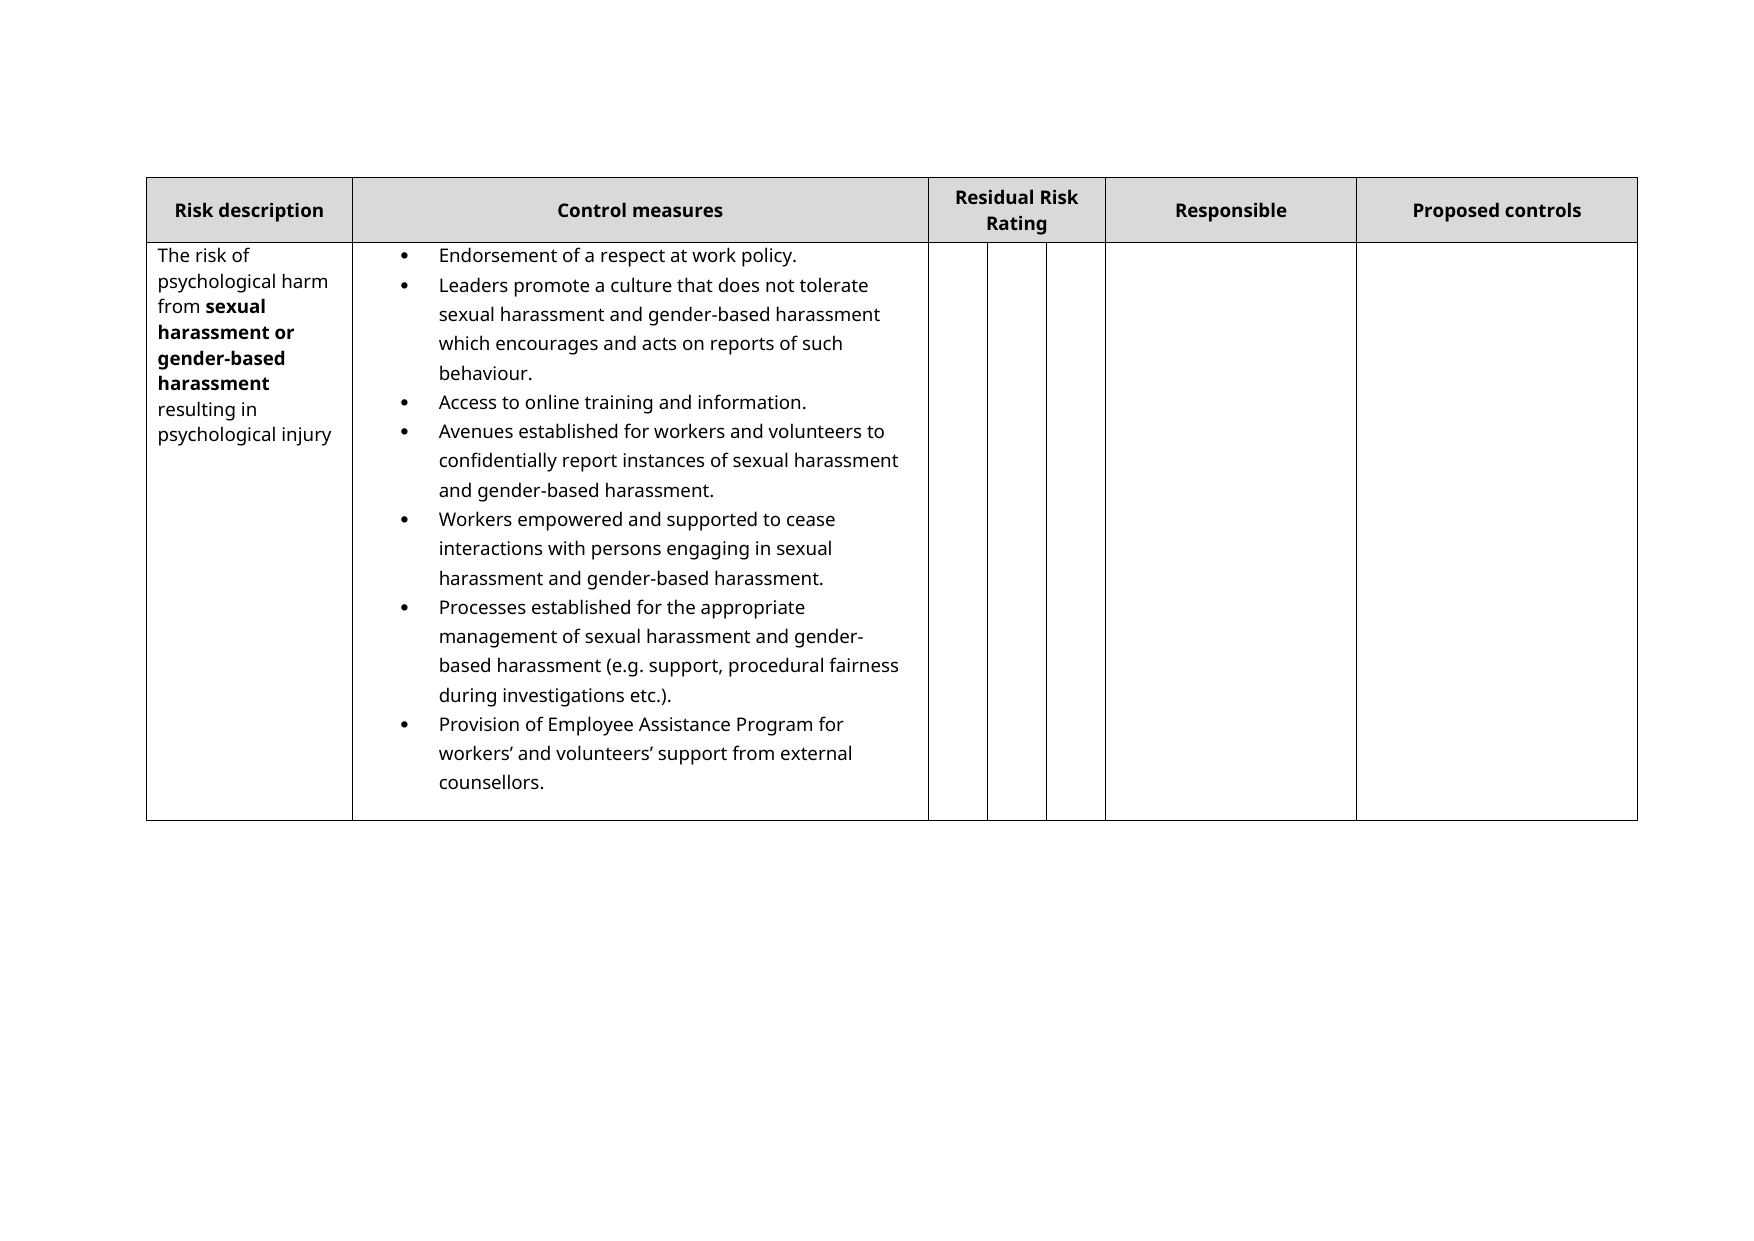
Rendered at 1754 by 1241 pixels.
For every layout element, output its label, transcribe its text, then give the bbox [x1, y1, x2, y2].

table_header Responsible [1106, 178, 1356, 242]
table_cell [1357, 243, 1637, 819]
table_cell Endorsement of a respect at work policy. Leaders promote a culture that does not tolerate sexual harassment and gender-based harassment which encourages and acts on reports of such behaviour. Access to online training and information. Avenues established for workers and volunteers to confidentially report instances of sexual harassment and gender-based harassment. Workers empowered and supported to cease interactions with persons engaging in sexual harassment and gender-based harassment. Processes established for the appropriate management of sexual harassment and gender-based harassment (e.g. support, procedural fairness during investigations etc.). Provision of Employee Assistance Program for workers’ and volunteers’ support from external counsellors. [353, 243, 928, 819]
table_header Risk description [147, 178, 352, 242]
table_cell [1047, 243, 1105, 819]
table_cell The risk of psychological harm from sexual harassment or gender-based harassment resulting in psychological injury [147, 243, 352, 819]
table_cell [1106, 243, 1356, 819]
table_header Proposed controls [1357, 178, 1637, 242]
table_cell [929, 243, 987, 819]
table_header Control measures [353, 178, 928, 242]
table_cell [988, 243, 1046, 819]
table_header Residual Risk Rating [929, 178, 1105, 242]
